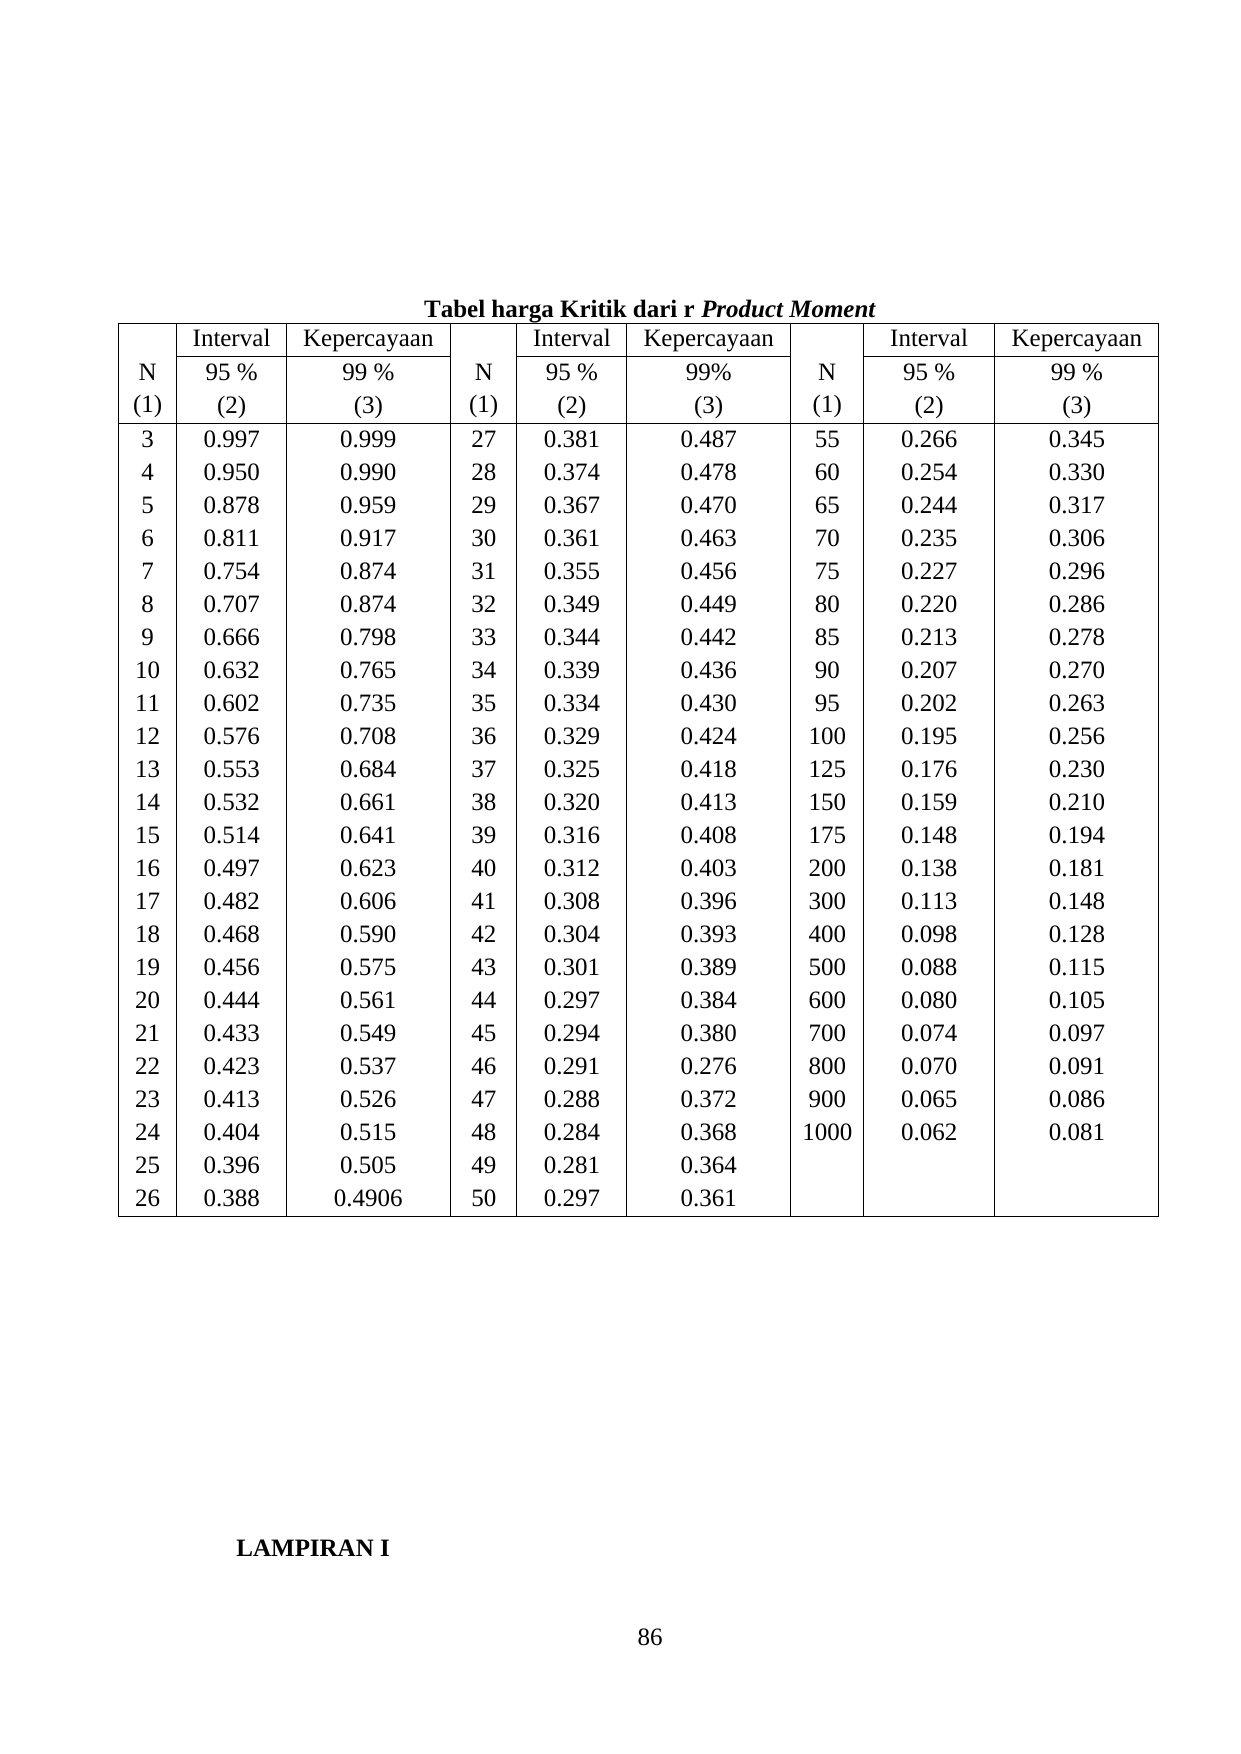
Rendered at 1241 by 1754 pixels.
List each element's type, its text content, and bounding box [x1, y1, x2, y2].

table_cell 0.997 0.950 0.878 0.811 0.754 0.707 0.666 0.632 0.602 0.576 0.553 0.532 0.514 0.497 0.482 0.468 0.456 0.444 0.433 0.423 0.413 0.404 0.396 0.388 [177, 424, 286, 1216]
table_cell 95 % (2) [864, 357, 994, 423]
table_header Interval [864, 324, 994, 356]
table_cell 0.381 0.374 0.367 0.361 0.355 0.349 0.344 0.339 0.334 0.329 0.325 0.320 0.316 0.312 0.308 0.304 0.301 0.297 0.294 0.291 0.288 0.284 0.281 0.297 [517, 424, 626, 1216]
table_cell 55 60 65 70 75 80 85 90 95 100 125 150 175 200 300 400 500 600 700 800 900 1000 [791, 424, 863, 1216]
table_header Interval [517, 324, 626, 356]
table_cell 99% (3) [627, 357, 790, 423]
table_cell 99 % (3) [995, 357, 1158, 423]
table_header Kepercayaan [287, 324, 450, 356]
table_cell 0.999 0.990 0.959 0.917 0.874 0.874 0.798 0.765 0.735 0.708 0.684 0.661 0.641 0.623 0.606 0.590 0.575 0.561 0.549 0.537 0.526 0.515 0.505 0.4906 [287, 424, 450, 1216]
table_header Kepercayaan [627, 324, 790, 356]
table_cell 27 28 29 30 31 32 33 34 35 36 37 38 39 40 41 42 43 44 45 46 47 48 49 50 [451, 424, 516, 1216]
table_cell 0.345 0.330 0.317 0.306 0.296 0.286 0.278 0.270 0.263 0.256 0.230 0.210 0.194 0.181 0.148 0.128 0.115 0.105 0.097 0.091 0.086 0.081 [995, 424, 1158, 1216]
table_cell 3 4 5 6 7 8 9 10 11 12 13 14 15 16 17 18 19 20 21 22 23 24 25 26 [119, 424, 176, 1216]
table_header N (1) [791, 324, 863, 423]
table_header Kepercayaan [995, 324, 1158, 356]
text Tabel harga Kritik dari r Product Moment [236, 294, 1063, 322]
table_cell 95 % (2) [177, 357, 286, 423]
table_cell 95 % (2) [517, 357, 626, 423]
table_cell 99 % (3) [287, 357, 450, 423]
table_cell 0.266 0.254 0.244 0.235 0.227 0.220 0.213 0.207 0.202 0.195 0.176 0.159 0.148 0.138 0.113 0.098 0.088 0.080 0.074 0.070 0.065 0.062 [864, 424, 994, 1216]
table_header N (1) [451, 324, 516, 423]
text LAMPIRAN I [236, 1533, 1063, 1562]
table_header Interval [177, 324, 286, 356]
table_cell 0.487 0.478 0.470 0.463 0.456 0.449 0.442 0.436 0.430 0.424 0.418 0.413 0.408 0.403 0.396 0.393 0.389 0.384 0.380 0.276 0.372 0.368 0.364 0.361 [627, 424, 790, 1216]
table_header N (1) [119, 324, 176, 423]
